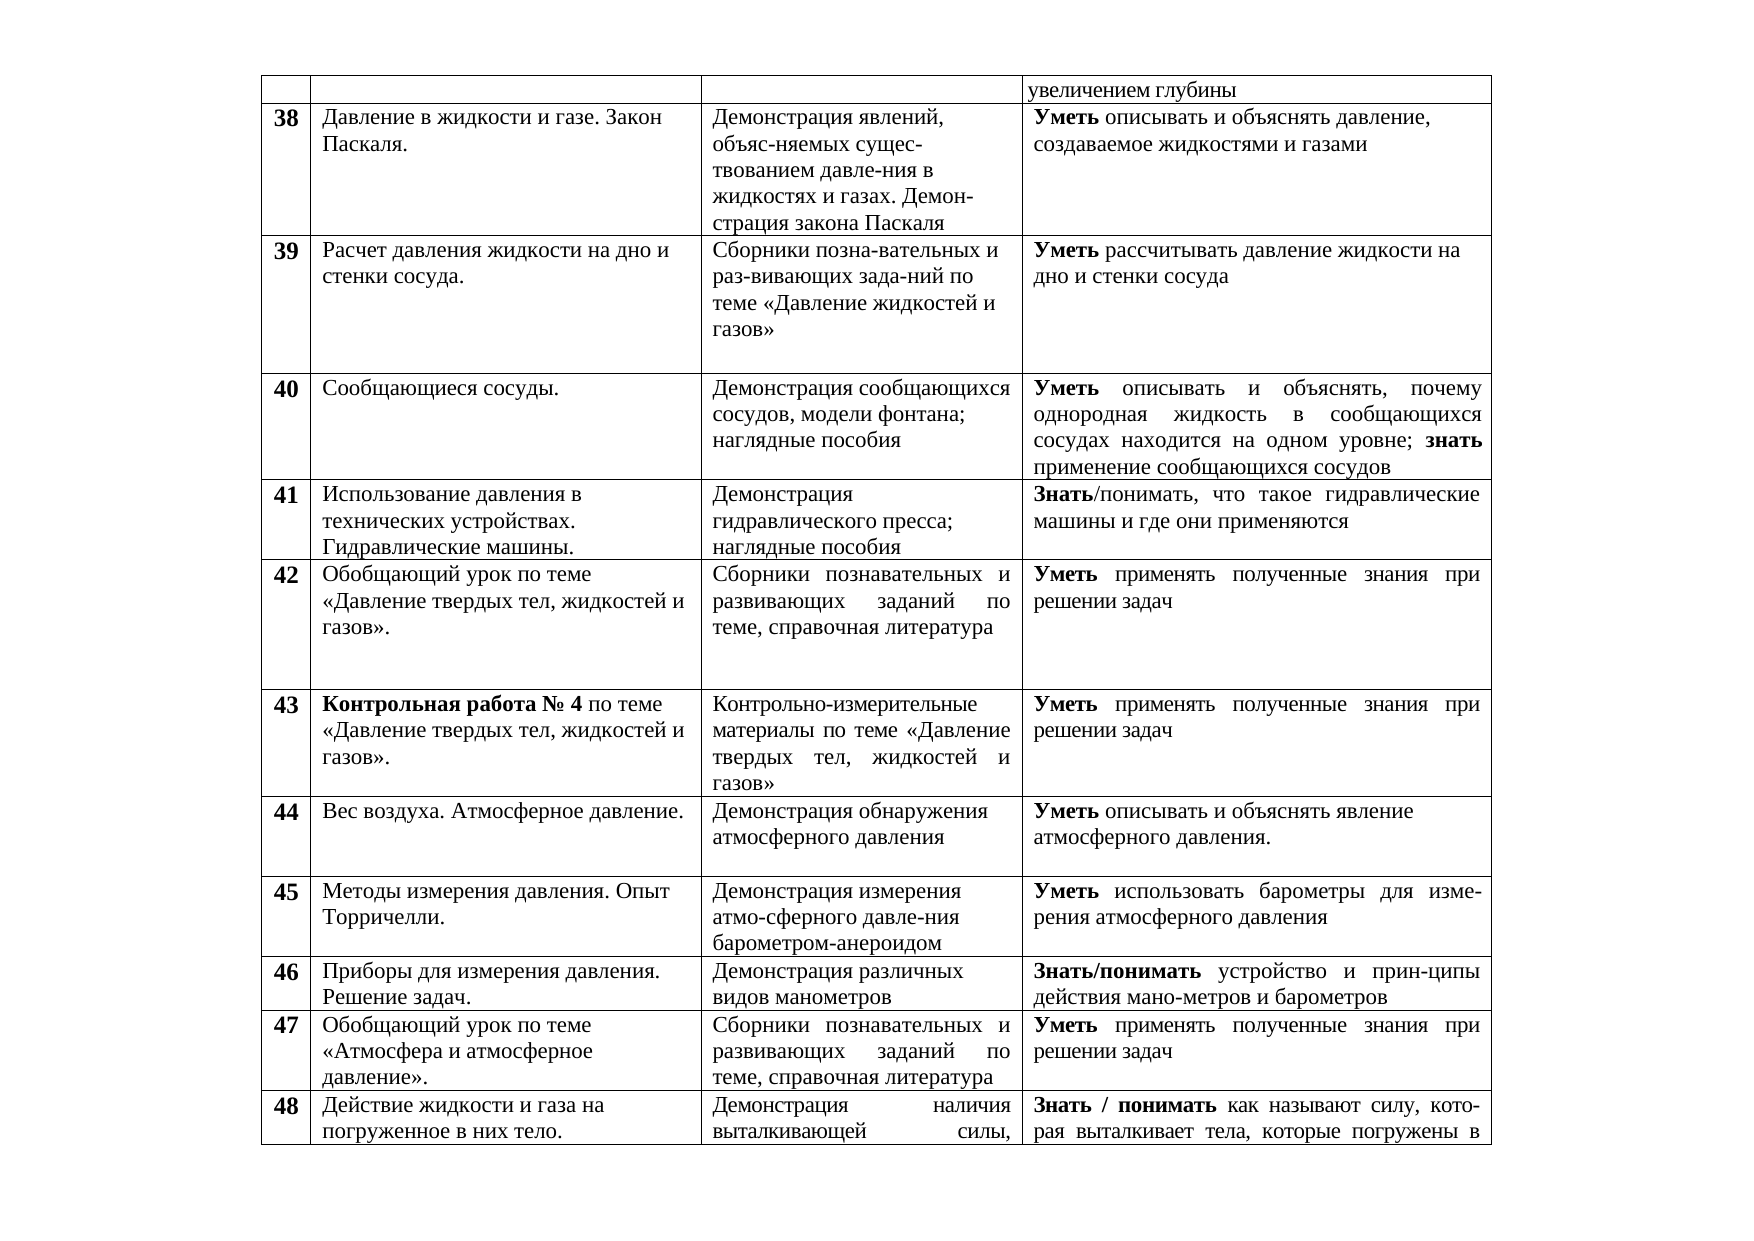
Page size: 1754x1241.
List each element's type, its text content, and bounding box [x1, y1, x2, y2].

table_cell Сборники познавательных и развивающих заданий по теме, справочная литература [702, 560, 1022, 689]
table_cell Демонстрация различных видов манометров [702, 957, 1022, 1009]
table_cell Контрольно-измерительные материалы по теме «Давление твердых тел, жидкостей и газов» [702, 690, 1022, 796]
table_cell 42 [262, 560, 310, 689]
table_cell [702, 76, 1022, 102]
table_cell Демонстрация гидравлического пресса; наглядные пособия [702, 480, 1022, 559]
table_cell Уметь применять полученные знания при решении задач [1023, 690, 1491, 796]
table_cell Уметь применять полученные знания при решении задач [1023, 1011, 1491, 1090]
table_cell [702, 1091, 1022, 1143]
table_cell Сборники позна-вательных и раз-вивающих зада-ний по теме «Давление жидкостей и газов» [702, 236, 1022, 373]
table_cell 43 [262, 690, 310, 796]
table_cell 48 [262, 1091, 310, 1143]
table_cell Уметь применять полученные знания при решении задач [1023, 560, 1491, 689]
table_cell 44 [262, 797, 310, 876]
table_cell Уметь описывать и объяснять, почему однородная жидкость в сообщающихся сосудах находится на одном уровне; знать применение сообщающихся сосудов [1023, 374, 1491, 479]
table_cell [311, 1091, 701, 1143]
table_cell Знать/понимать, что такое гидравлические машины и где они применяются [1023, 480, 1491, 559]
table_cell Уметь описывать и объяснять явление атмосферного давления. [1023, 797, 1491, 876]
table_cell Расчет давления жидкости на дно и стенки сосуда. [311, 236, 701, 373]
table_cell 37 [262, 76, 310, 102]
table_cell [311, 76, 701, 102]
table_cell 39 [262, 236, 310, 373]
table_cell Обобщающий урок по теме «Давление твердых тел, жидкостей и газов». [311, 560, 701, 689]
table_cell Демонстрация явлений, объяс-няемых сущес-твованием давле-ния в жидкостях и газах. Демон-страция закона Паскаля [702, 104, 1022, 235]
table_cell Демонстрация измерения атмо-сферного давле-ния барометром-анероидом [702, 877, 1022, 956]
table_cell Сборники познавательных и развивающих заданий по теме, справочная литература [702, 1011, 1022, 1090]
table_cell 47 [262, 1011, 310, 1090]
table_cell Давление в жидкости и газе. Закон Паскаля. [311, 104, 701, 235]
table_cell 46 [262, 957, 310, 1009]
table_cell Уметь использовать барометры для изме-рения атмосферного давления [1023, 877, 1491, 956]
table_cell Демонстрация обнаружения атмосферного давления [702, 797, 1022, 876]
table_cell Контрольная работа № 4 по теме «Давление твердых тел, жидкостей и газов». [311, 690, 701, 796]
table_cell Обобщающий урок по теме «Атмосфера и атмосферное давление». [311, 1011, 701, 1090]
table_cell Сообщающиеся сосуды. [311, 374, 701, 479]
table_cell 38 [262, 104, 310, 235]
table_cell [1023, 76, 1491, 102]
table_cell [1023, 1091, 1491, 1143]
table_cell Уметь описывать и объяснять давление, создаваемое жидкостями и газами [1023, 104, 1491, 235]
table_cell Использование давления в технических устройствах. Гидравлические машины. [311, 480, 701, 559]
table_cell 45 [262, 877, 310, 956]
table_cell Демонстрация сообщающихся сосудов, модели фонтана; наглядные пособия [702, 374, 1022, 479]
table_cell 40 [262, 374, 310, 479]
table_cell Знать/понимать устройство и прин-ципы действия мано-метров и барометров [1023, 957, 1491, 1009]
table_cell Приборы для измерения давления. Решение задач. [311, 957, 701, 1009]
table_cell Вес воздуха. Атмосферное давление. [311, 797, 701, 876]
table_cell Методы измерения давления. Опыт Торричелли. [311, 877, 701, 956]
table_cell Уметь рассчитывать давление жидкости на дно и стенки сосуда [1023, 236, 1491, 373]
table_cell 41 [262, 480, 310, 559]
